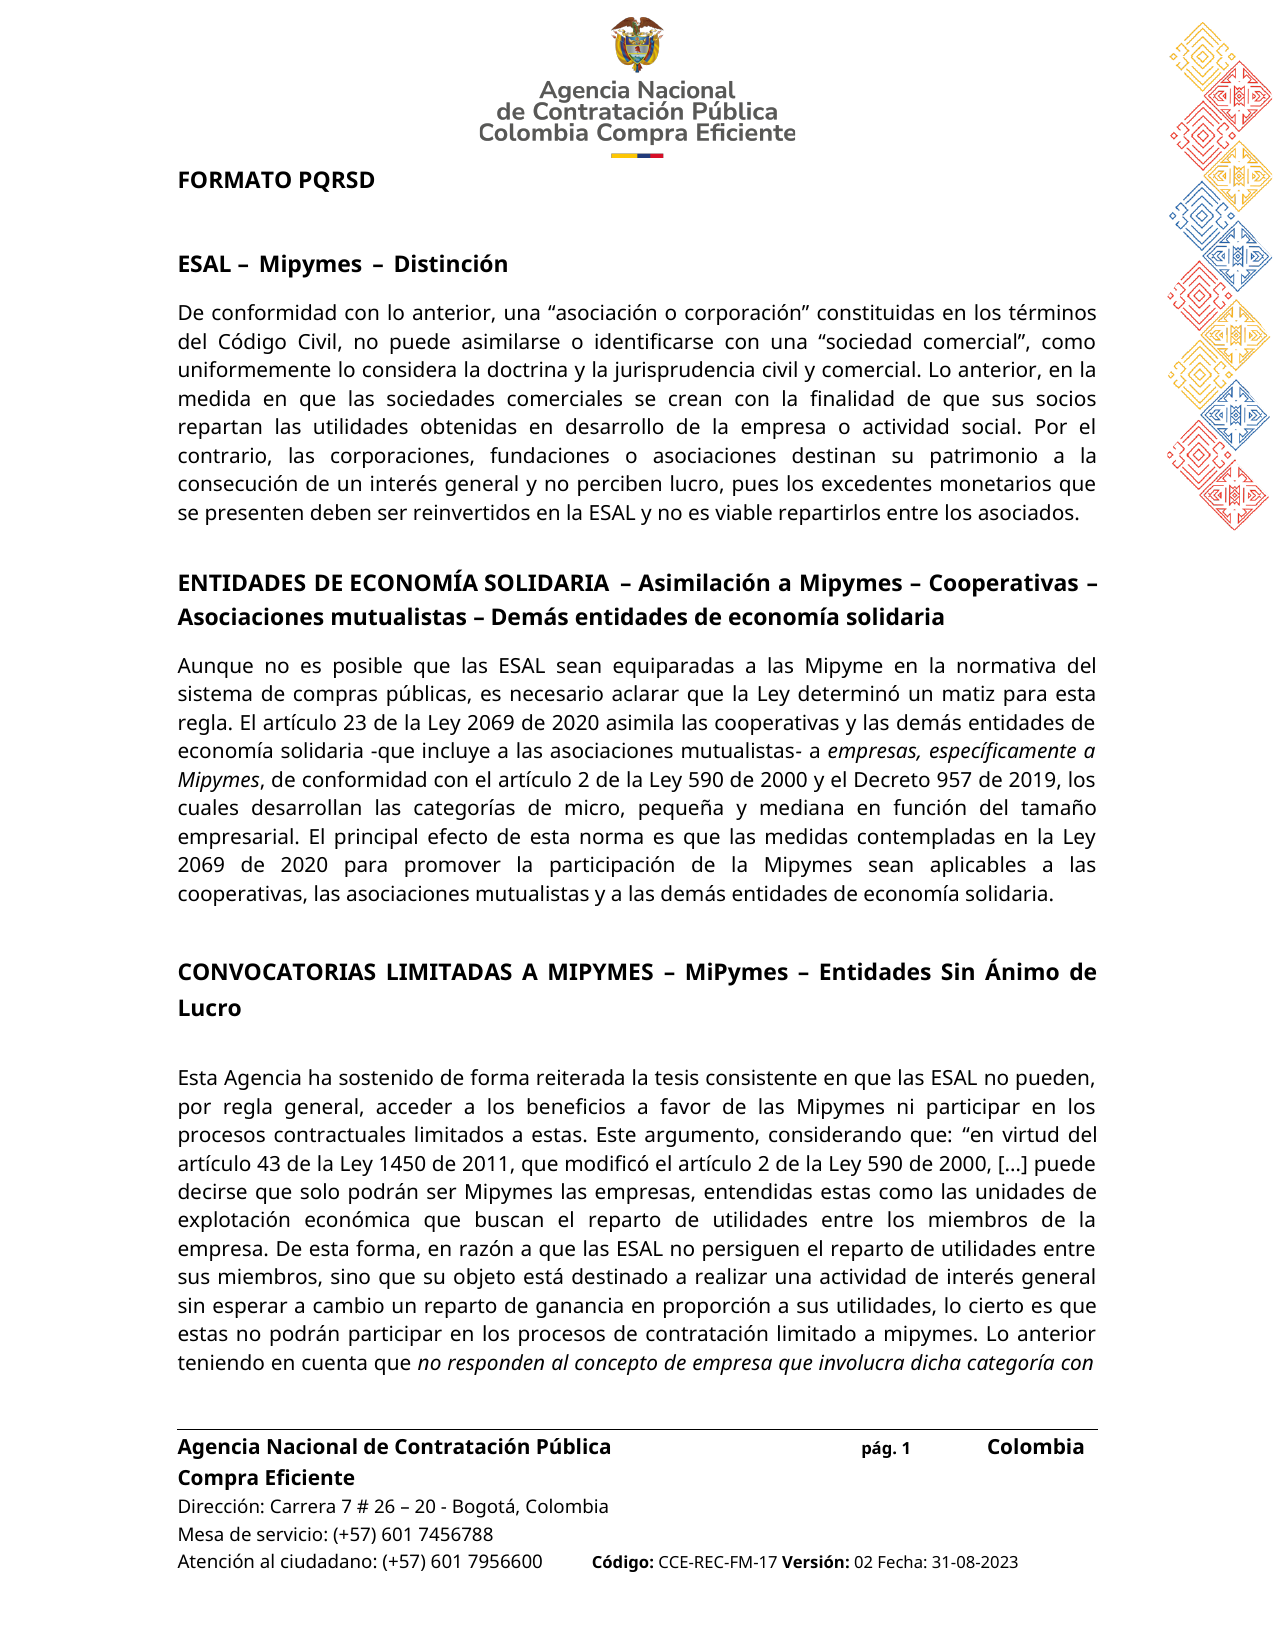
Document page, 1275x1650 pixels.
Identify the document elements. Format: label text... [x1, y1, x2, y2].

text Aunque no es posible que las ESAL sean equiparadas a las Mipyme en la normativa del sistema de compras públicas, es necesario aclarar que la Ley determinó un matiz para esta regla. El artículo 23 de la Ley 2069 de 2020 asimila las cooperativas y las demás entidades de economía solidaria -que incluye a las asociaciones mutualistas- a empresas, específicamente a Mipymes, de conformidad con el artículo 2 de la Ley 590 de 2000 y el Decreto 957 de 2019, los cuales desarrollan las categorías de micro, pequeña y mediana en función del tamaño empresarial. El principal efecto de esta norma es que las medidas contempladas en la Ley 2069 de 2020 para promover la participación de la Mipymes sean aplicables a las cooperativas, las asociaciones mutualistas y a las demás entidades de economía solidaria. [177, 651, 1098, 907]
text ESAL – Mipymes – Distinción [177, 248, 1098, 279]
picture [479, 17, 796, 158]
picture [1165, 22, 1272, 528]
text De conformidad con lo anterior, una “asociación o corporación” constituidas en los términos del Código Civil, no puede asimilarse o identificarse con una “sociedad comercial”, como uniformemente lo considera la doctrina y la jurisprudencia civil y comercial. Lo anterior, en la medida en que las sociedades comerciales se crean con la finalidad de que sus socios repartan las utilidades obtenidas en desarrollo de la empresa o actividad social. Por el contrario, las corporaciones, fundaciones o asociaciones destinan su patrimonio a la consecución de un interés general y no perciben lucro, pues los excedentes monetarios que se presenten deben ser reinvertidos en la ESAL y no es viable repartirlos entre los asociados. [177, 298, 1098, 526]
text CONVOCATORIAS LIMITADAS A MIPYMES – MiPymes – Entidades Sin Ánimo de Lucro [177, 956, 1098, 1023]
text ENTIDADES DE ECONOMÍA SOLIDARIA – Asimilación a Mipymes – Cooperativas – Asociaciones mutualistas – Demás entidades de economía solidaria [177, 567, 1098, 632]
